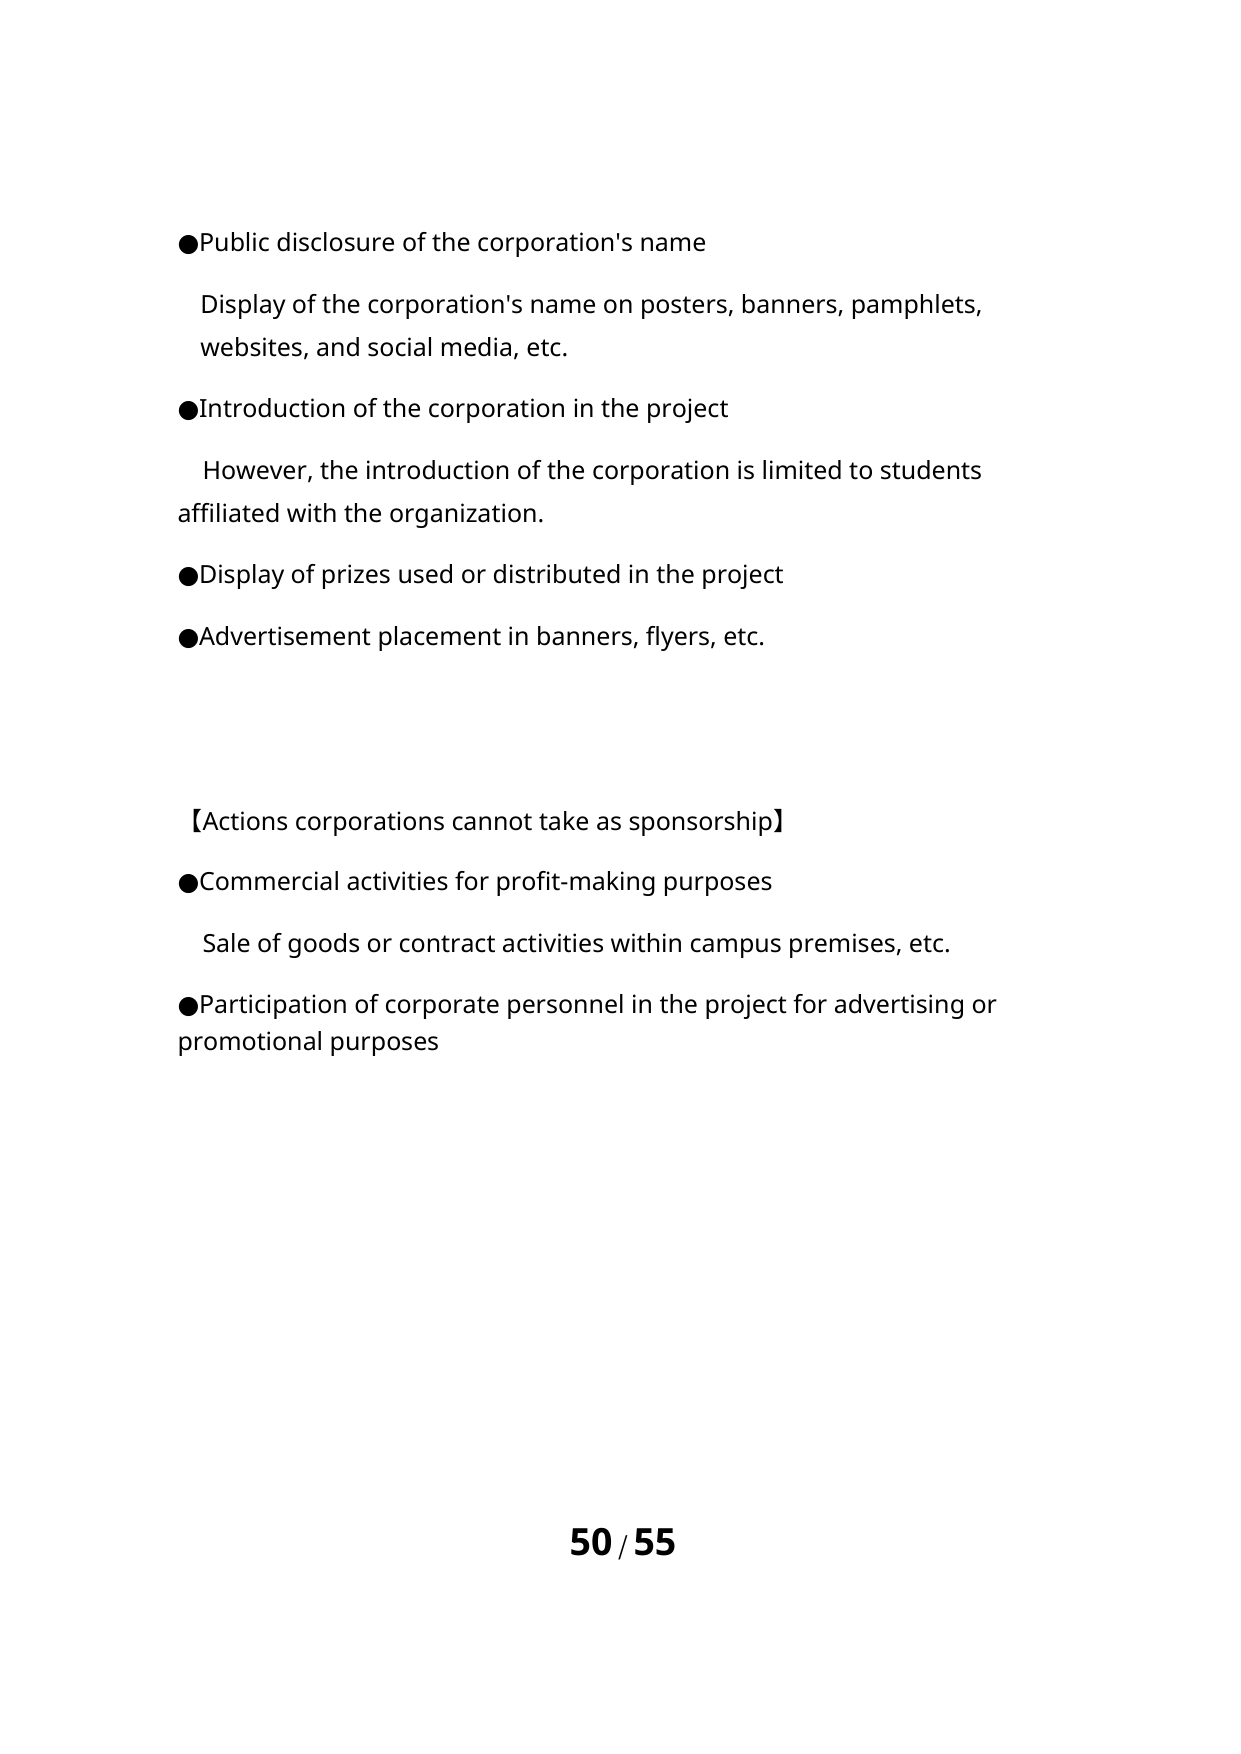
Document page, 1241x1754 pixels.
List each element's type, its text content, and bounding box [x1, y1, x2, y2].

text Display of the corporation's name on posters, banners, pamphlets, websites, and social media, etc. [200, 285, 1063, 365]
text ●Commercial activities for profit-making purposes [177, 862, 1063, 900]
text ●Participation of corporate personnel in the project for advertising or promotional purposes [177, 985, 1063, 1060]
text 【Actions corporations cannot take as sponsorship】 [177, 801, 1063, 838]
text ●Introduction of the corporation in the project [177, 389, 1063, 427]
text However, the introduction of the corporation is limited to students affiliated with the organization. [177, 451, 1063, 531]
text ●Advertisement placement in banners, flyers, etc. [177, 616, 1063, 654]
text ●Public disclosure of the corporation's name [177, 223, 1063, 261]
text Sale of goods or contract activities within campus premises, etc. [177, 923, 1063, 961]
text ●Display of prizes used or distributed in the project [177, 555, 1063, 593]
